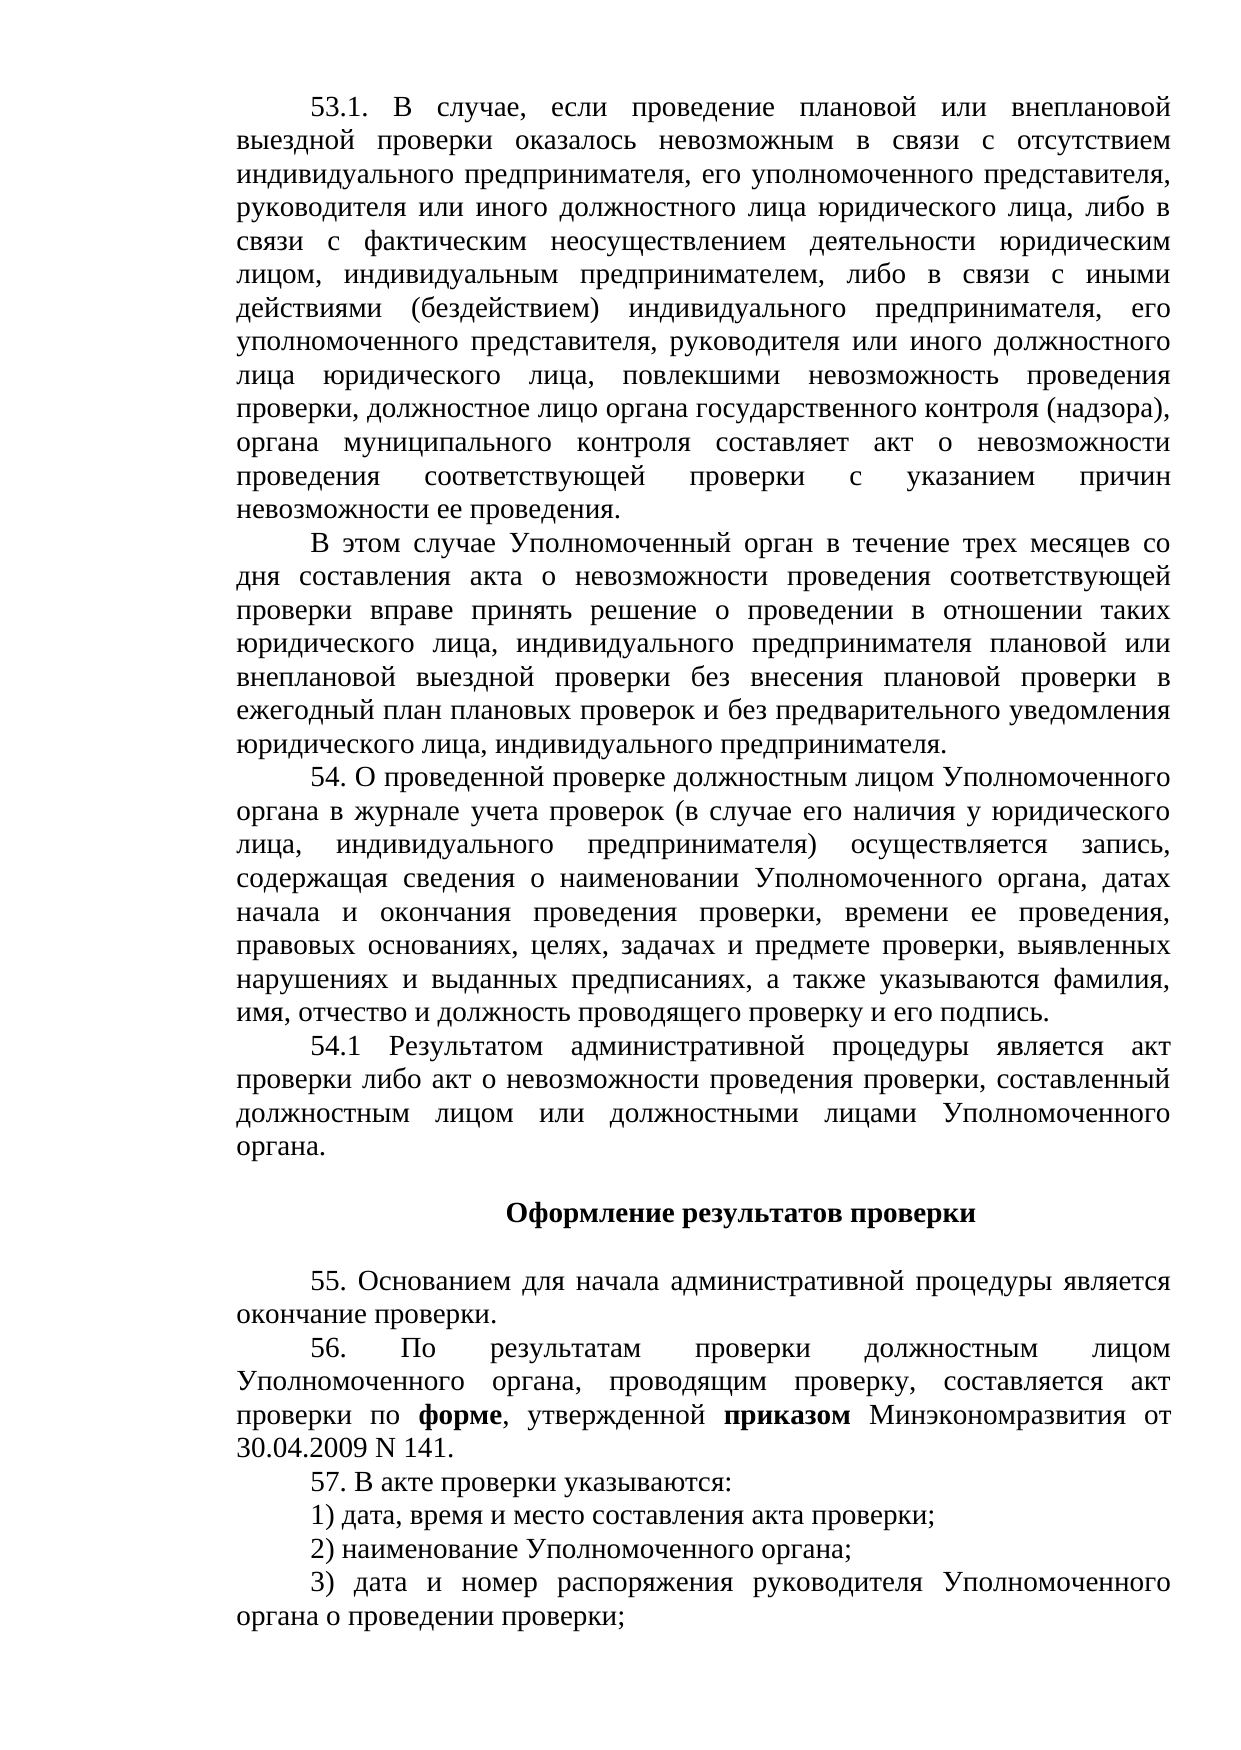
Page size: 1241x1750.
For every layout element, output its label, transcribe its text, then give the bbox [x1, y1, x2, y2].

text 56. По результатам проверки должностным лицом Уполномоченного органа, проводящим проверку, составляется акт проверки по форме, утвержденной приказом Минэкономразвития от 30.04.2009 N 141. [236, 1330, 1171, 1464]
text 54. О проведенной проверке должностным лицом Уполномоченного органа в журнале учета проверок (в случае его наличия у юридического лица, индивидуального предпринимателя) осуществляется запись, содержащая сведения о наименовании Уполномоченного органа, датах начала и окончания проведения проверки, времени ее проведения, правовых основаниях, целях, задачах и предмете проверки, выявленных нарушениях и выданных предписаниях, а также указываются фамилия, имя, отчество и должность проводящего проверку и его подпись. [236, 759, 1171, 1028]
text 1) дата, время и место составления акта проверки; [236, 1497, 1171, 1531]
text 54.1 Результатом административной процедуры является акт проверки либо акт о невозможности проведения проверки, составленный должностным лицом или должностными лицами Уполномоченного органа. [236, 1028, 1171, 1162]
text 55. Основанием для начала административной процедуры является окончание проверки. [236, 1263, 1171, 1330]
text 2) наименование Уполномоченного органа; [236, 1531, 1171, 1564]
text В этом случае Уполномоченный орган в течение трех месяцев со дня составления акта о невозможности проведения соответствующей проверки вправе принять решение о проведении в отношении таких юридического лица, индивидуального предпринимателя плановой или внеплановой выездной проверки без внесения плановой проверки в ежегодный план плановых проверок и без предварительного уведомления юридического лица, индивидуального предпринимателя. [236, 525, 1171, 759]
text Оформление результатов проверки [236, 1196, 1171, 1229]
text 53.1. В случае, если проведение плановой или внеплановой выездной проверки оказалось невозможным в связи с отсутствием индивидуального предпринимателя, его уполномоченного представителя, руководителя или иного должностного лица юридического лица, либо в связи с фактическим неосуществлением деятельности юридическим лицом, индивидуальным предпринимателем, либо в связи с иными действиями (бездействием) индивидуального предпринимателя, его уполномоченного представителя, руководителя или иного должностного лица юридического лица, повлекшими невозможность проведения проверки, должностное лицо органа государственного контроля (надзора), органа муниципального контроля составляет акт о невозможности проведения соответствующей проверки с указанием причин невозможности ее проведения. [236, 89, 1171, 525]
text 57. В акте проверки указываются: [236, 1464, 1171, 1497]
text 3) дата и номер распоряжения руководителя Уполномоченного органа о проведении проверки; [236, 1564, 1171, 1632]
